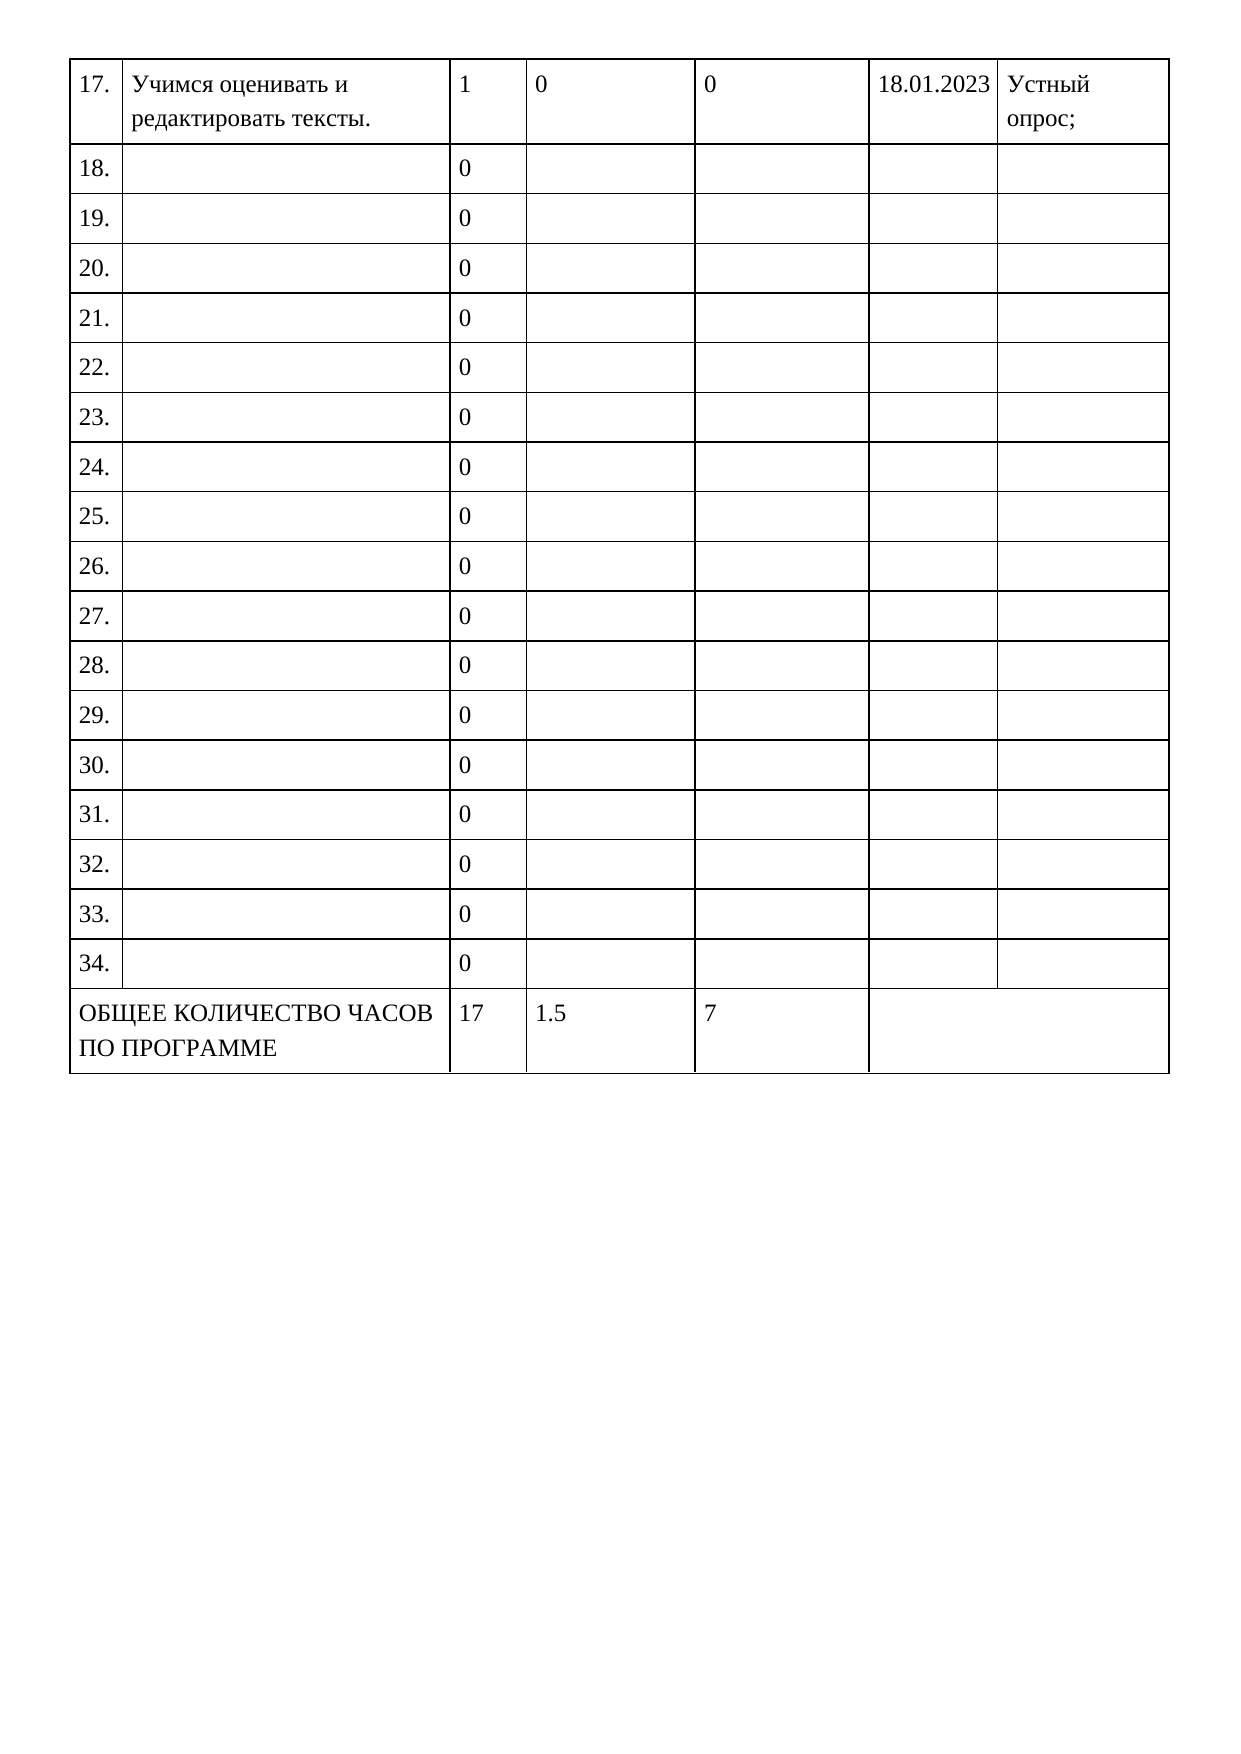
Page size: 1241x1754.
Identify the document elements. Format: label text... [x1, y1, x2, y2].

table_cell 0 [451, 393, 526, 441]
table_cell 0 [451, 145, 526, 193]
table_cell [527, 492, 694, 541]
table_cell [696, 940, 868, 988]
table_cell [696, 890, 868, 938]
table_cell 0 [451, 592, 526, 640]
table_cell [527, 443, 694, 491]
table_cell [870, 194, 997, 242]
table_cell 0 [451, 492, 526, 541]
table_cell [870, 642, 997, 689]
table_cell [870, 542, 997, 590]
table_cell [998, 940, 1168, 988]
table_cell [870, 592, 997, 640]
table_cell [123, 741, 449, 789]
table_cell [527, 592, 694, 640]
table_cell [998, 443, 1168, 491]
table_cell [696, 492, 868, 541]
table_cell [998, 840, 1168, 888]
table_cell [998, 890, 1168, 938]
table_cell 34. [71, 940, 122, 988]
table_cell [696, 393, 868, 441]
table_cell [696, 443, 868, 491]
table_cell [870, 890, 997, 938]
table_cell [696, 194, 868, 242]
table_cell [123, 393, 449, 441]
table_cell 29. [71, 691, 122, 739]
table_cell [696, 840, 868, 888]
table_cell 18. [71, 145, 122, 193]
table_cell [123, 294, 449, 342]
table_cell [870, 741, 997, 789]
table_cell 1.5 [527, 989, 694, 1072]
table_cell 0 [451, 194, 526, 242]
table_cell 0 [451, 791, 526, 839]
table_cell 0 [451, 443, 526, 491]
table_cell [527, 194, 694, 242]
table_cell [527, 393, 694, 441]
table_cell 20. [71, 244, 122, 292]
table_cell [998, 145, 1168, 193]
table_cell [870, 443, 997, 491]
table_cell [527, 294, 694, 342]
table_cell 21. [71, 294, 122, 342]
table_cell [998, 294, 1168, 342]
table_cell 19. [71, 194, 122, 242]
table_header 1 [451, 60, 526, 143]
table_cell [998, 542, 1168, 590]
table_cell [527, 642, 694, 689]
table_cell 17 [451, 989, 526, 1072]
table_cell [998, 343, 1168, 391]
table_header 17. [71, 60, 122, 143]
table_cell [696, 542, 868, 590]
table_cell [998, 194, 1168, 242]
table_cell [696, 642, 868, 689]
table_cell [123, 443, 449, 491]
table_cell [123, 642, 449, 689]
table_cell [123, 840, 449, 888]
table_cell [696, 791, 868, 839]
table_cell [870, 492, 997, 541]
table_cell 0 [451, 840, 526, 888]
table_cell [527, 791, 694, 839]
table_cell [123, 542, 449, 590]
table_cell 31. [71, 791, 122, 839]
table_cell [123, 492, 449, 541]
table_header 0 [696, 60, 868, 143]
table_cell 0 [451, 691, 526, 739]
table_cell [696, 691, 868, 739]
table_cell [696, 145, 868, 193]
table_cell 24. [71, 443, 122, 491]
table_cell [123, 244, 449, 292]
table_header 0 [527, 60, 694, 143]
table_cell [870, 294, 997, 342]
table_cell [527, 691, 694, 739]
table_cell [870, 989, 1168, 1072]
table_cell 32. [71, 840, 122, 888]
table_cell [527, 343, 694, 391]
table_cell [123, 145, 449, 193]
table_header 18.01.2023 [870, 60, 997, 143]
table_cell [998, 393, 1168, 441]
table_cell ОБЩЕЕ КОЛИЧЕСТВО ЧАСОВ ПО ПРОГРАММЕ [71, 989, 449, 1072]
table_cell 0 [451, 890, 526, 938]
table_cell [870, 840, 997, 888]
table_cell [870, 145, 997, 193]
table_cell [998, 791, 1168, 839]
table_cell [527, 940, 694, 988]
table_cell [998, 592, 1168, 640]
table_cell 30. [71, 741, 122, 789]
table_cell [870, 244, 997, 292]
table_cell 22. [71, 343, 122, 391]
table_cell [696, 592, 868, 640]
table_cell [998, 492, 1168, 541]
table_cell 0 [451, 244, 526, 292]
table_header Учимся оценивать и редактировать тексты. [123, 60, 449, 143]
table_cell [527, 890, 694, 938]
table_cell [123, 194, 449, 242]
table_cell 0 [451, 542, 526, 590]
table_cell 28. [71, 642, 122, 689]
table_cell 33. [71, 890, 122, 938]
table_cell [870, 791, 997, 839]
table_cell 0 [451, 294, 526, 342]
table_cell [998, 244, 1168, 292]
table_cell [696, 741, 868, 789]
table_cell [696, 244, 868, 292]
table_cell 7 [696, 989, 868, 1072]
table_cell [123, 890, 449, 938]
table_cell [527, 542, 694, 590]
table_cell [527, 145, 694, 193]
table_cell 0 [451, 940, 526, 988]
table_cell 0 [451, 642, 526, 689]
table_cell [998, 691, 1168, 739]
table_cell 26. [71, 542, 122, 590]
table_cell [998, 642, 1168, 689]
table_cell [123, 592, 449, 640]
table_cell [998, 741, 1168, 789]
table_cell 0 [451, 741, 526, 789]
table_cell [123, 343, 449, 391]
table_cell 27. [71, 592, 122, 640]
table_cell [527, 244, 694, 292]
table_cell [527, 840, 694, 888]
table_cell [870, 691, 997, 739]
table_cell [870, 343, 997, 391]
table_cell [527, 741, 694, 789]
table_cell [696, 343, 868, 391]
table_cell [696, 294, 868, 342]
table_cell 23. [71, 393, 122, 441]
table_cell [123, 791, 449, 839]
table_cell [870, 393, 997, 441]
table_header Устный опрос; [998, 60, 1168, 143]
table_cell 25. [71, 492, 122, 541]
table_cell [123, 940, 449, 988]
table_cell [870, 940, 997, 988]
table_cell 0 [451, 343, 526, 391]
table_cell [123, 691, 449, 739]
